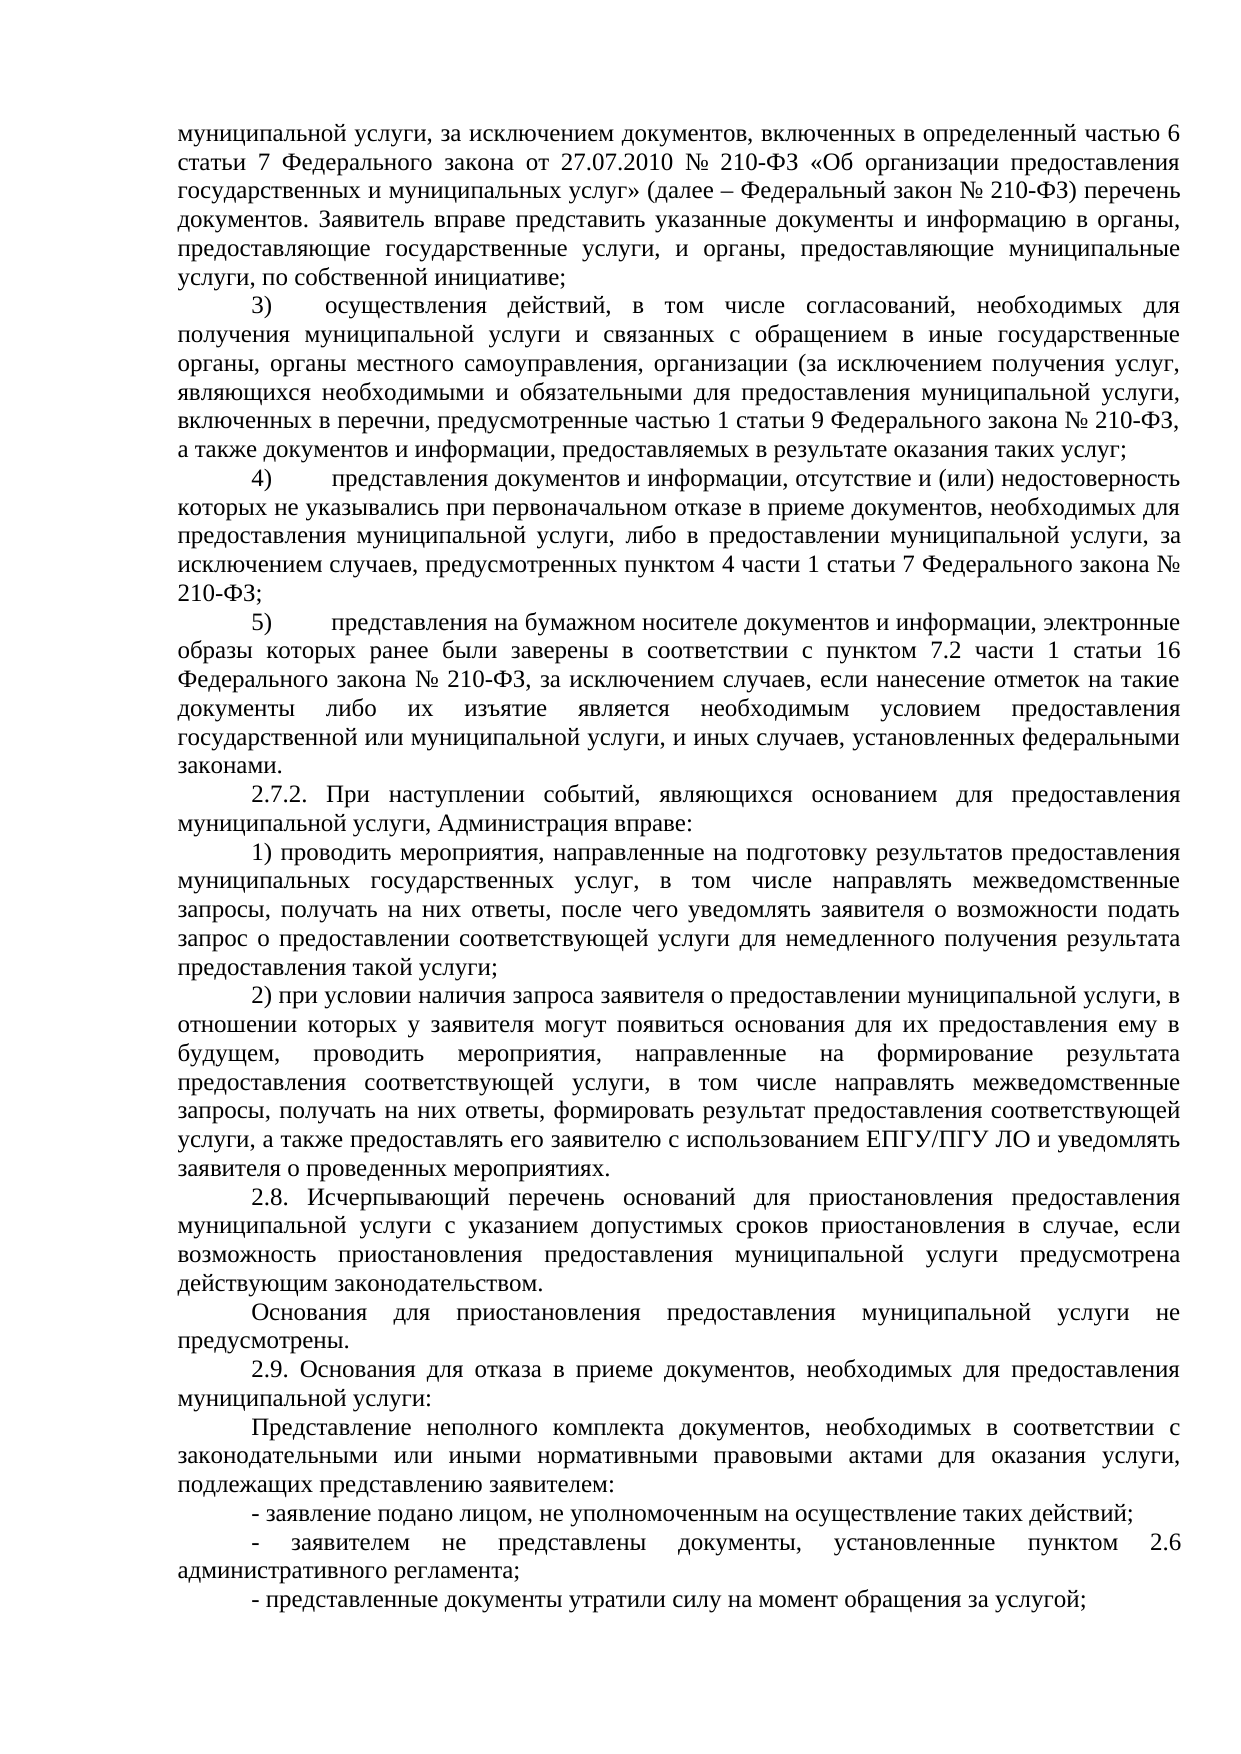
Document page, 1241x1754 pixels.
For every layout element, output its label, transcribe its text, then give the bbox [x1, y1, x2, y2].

text 1) проводить мероприятия, направленные на подготовку результатов предоставления муниципальных государственных услуг, в том числе направлять межведомственные запросы, получать на них ответы, после чего уведомлять заявителя о возможности подать запрос о предоставлении соответствующей услуги для немедленного получения результата предоставления такой услуги; [177, 837, 1181, 981]
text 2) при условии наличия запроса заявителя о предоставлении муниципальной услуги, в отношении которых у заявителя могут появиться основания для их предоставления ему в будущем, проводить мероприятия, направленные на формирование результата предоставления соответствующей услуги, в том числе направлять межведомственные запросы, получать на них ответы, формировать результат предоставления соответствующей услуги, а также предоставлять его заявителю с использованием ЕПГУ/ПГУ ЛО и уведомлять заявителя о проведенных мероприятиях. [177, 981, 1181, 1182]
text - заявление подано лицом, не уполномоченным на осуществление таких действий; [177, 1498, 1181, 1527]
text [177, 118, 1181, 291]
text 2.9. Основания для отказа в приеме документов, необходимых для предоставления муниципальной услуги: [177, 1354, 1181, 1412]
text - заявителем не представлены документы, установленные пунктом 2.6 административного регламента; [177, 1527, 1181, 1584]
text 5) представления на бумажном носителе документов и информации, электронные образы которых ранее были заверены в соответствии с пунктом 7.2 части 1 статьи 16 Федерального закона № 210-ФЗ, за исключением случаев, если нанесение отметок на такие документы либо их изъятие является необходимым условием предоставления государственной или муниципальной услуги, и иных случаев, установленных федеральными законами. [177, 607, 1181, 779]
text 4) представления документов и информации, отсутствие и (или) недостоверность которых не указывались при первоначальном отказе в приеме документов, необходимых для предоставления муниципальной услуги, либо в предоставлении муниципальной услуги, за исключением случаев, предусмотренных пунктом 4 части 1 статьи 7 Федерального закона № 210-ФЗ; [177, 463, 1181, 607]
text 2.8. Исчерпывающий перечень оснований для приостановления предоставления муниципальной услуги с указанием допустимых сроков приостановления в случае, если возможность приостановления предоставления муниципальной услуги предусмотрена действующим законодательством. [177, 1182, 1181, 1297]
text 2.7.2. При наступлении событий, являющихся основанием для предоставления муниципальной услуги, Администрация вправе: [177, 779, 1181, 837]
text Представление неполного комплекта документов, необходимых в соответствии с законодательными или иными нормативными правовыми актами для оказания услуги, подлежащих представлению заявителем: [177, 1412, 1181, 1498]
text - представленные документы утратили силу на момент обращения за услугой; [177, 1584, 1181, 1613]
text 3) осуществления действий, в том числе согласований, необходимых для получения муниципальной услуги и связанных с обращением в иные государственные органы, органы местного самоуправления, организации (за исключением получения услуг, являющихся необходимыми и обязательными для предоставления муниципальной услуги, включенных в перечни, предусмотренные частью 1 статьи 9 Федерального закона № 210-ФЗ, а также документов и информации, предоставляемых в результате оказания таких услуг; [177, 291, 1181, 463]
text Основания для приостановления предоставления муниципальной услуги не предусмотрены. [177, 1297, 1181, 1354]
